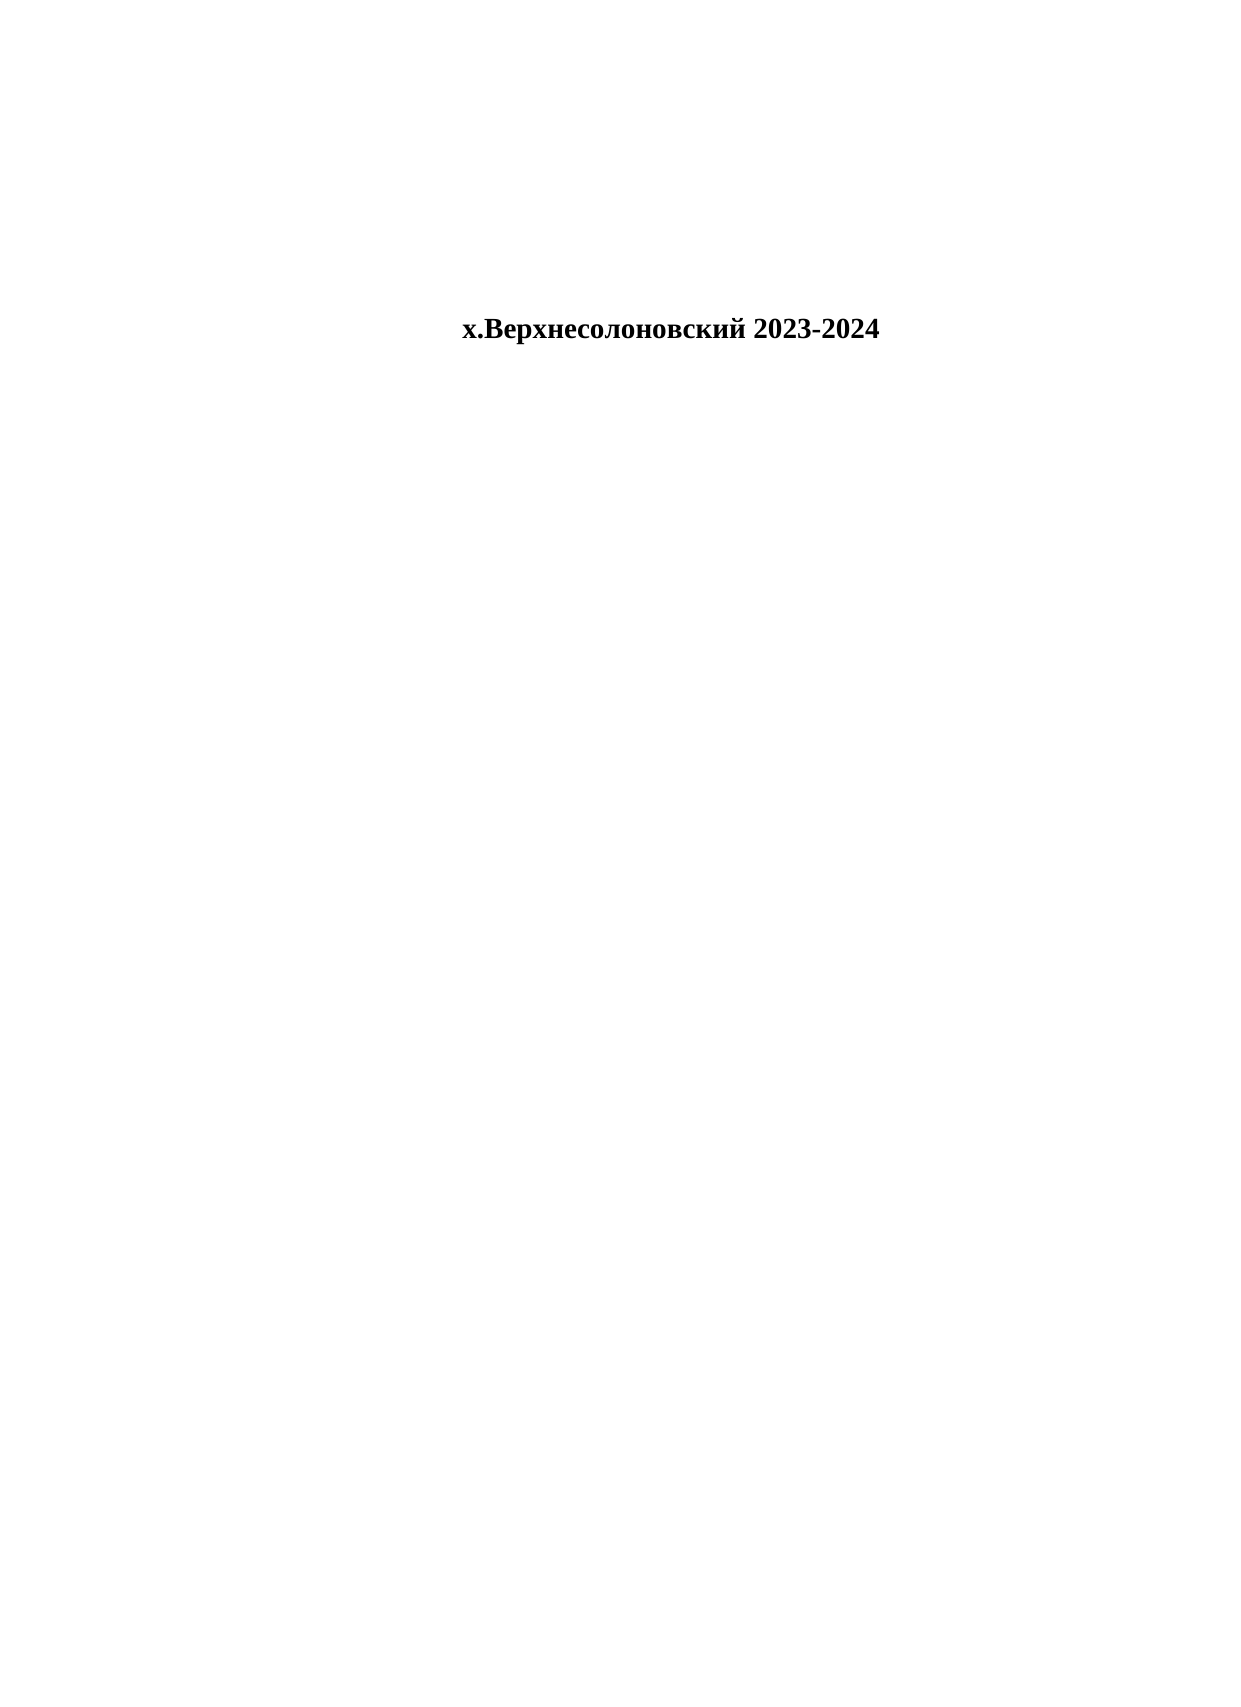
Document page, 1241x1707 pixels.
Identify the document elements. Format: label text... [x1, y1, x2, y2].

text ​х.Верхнесолоновский‌ 2023-2024‌​ [190, 311, 1152, 345]
